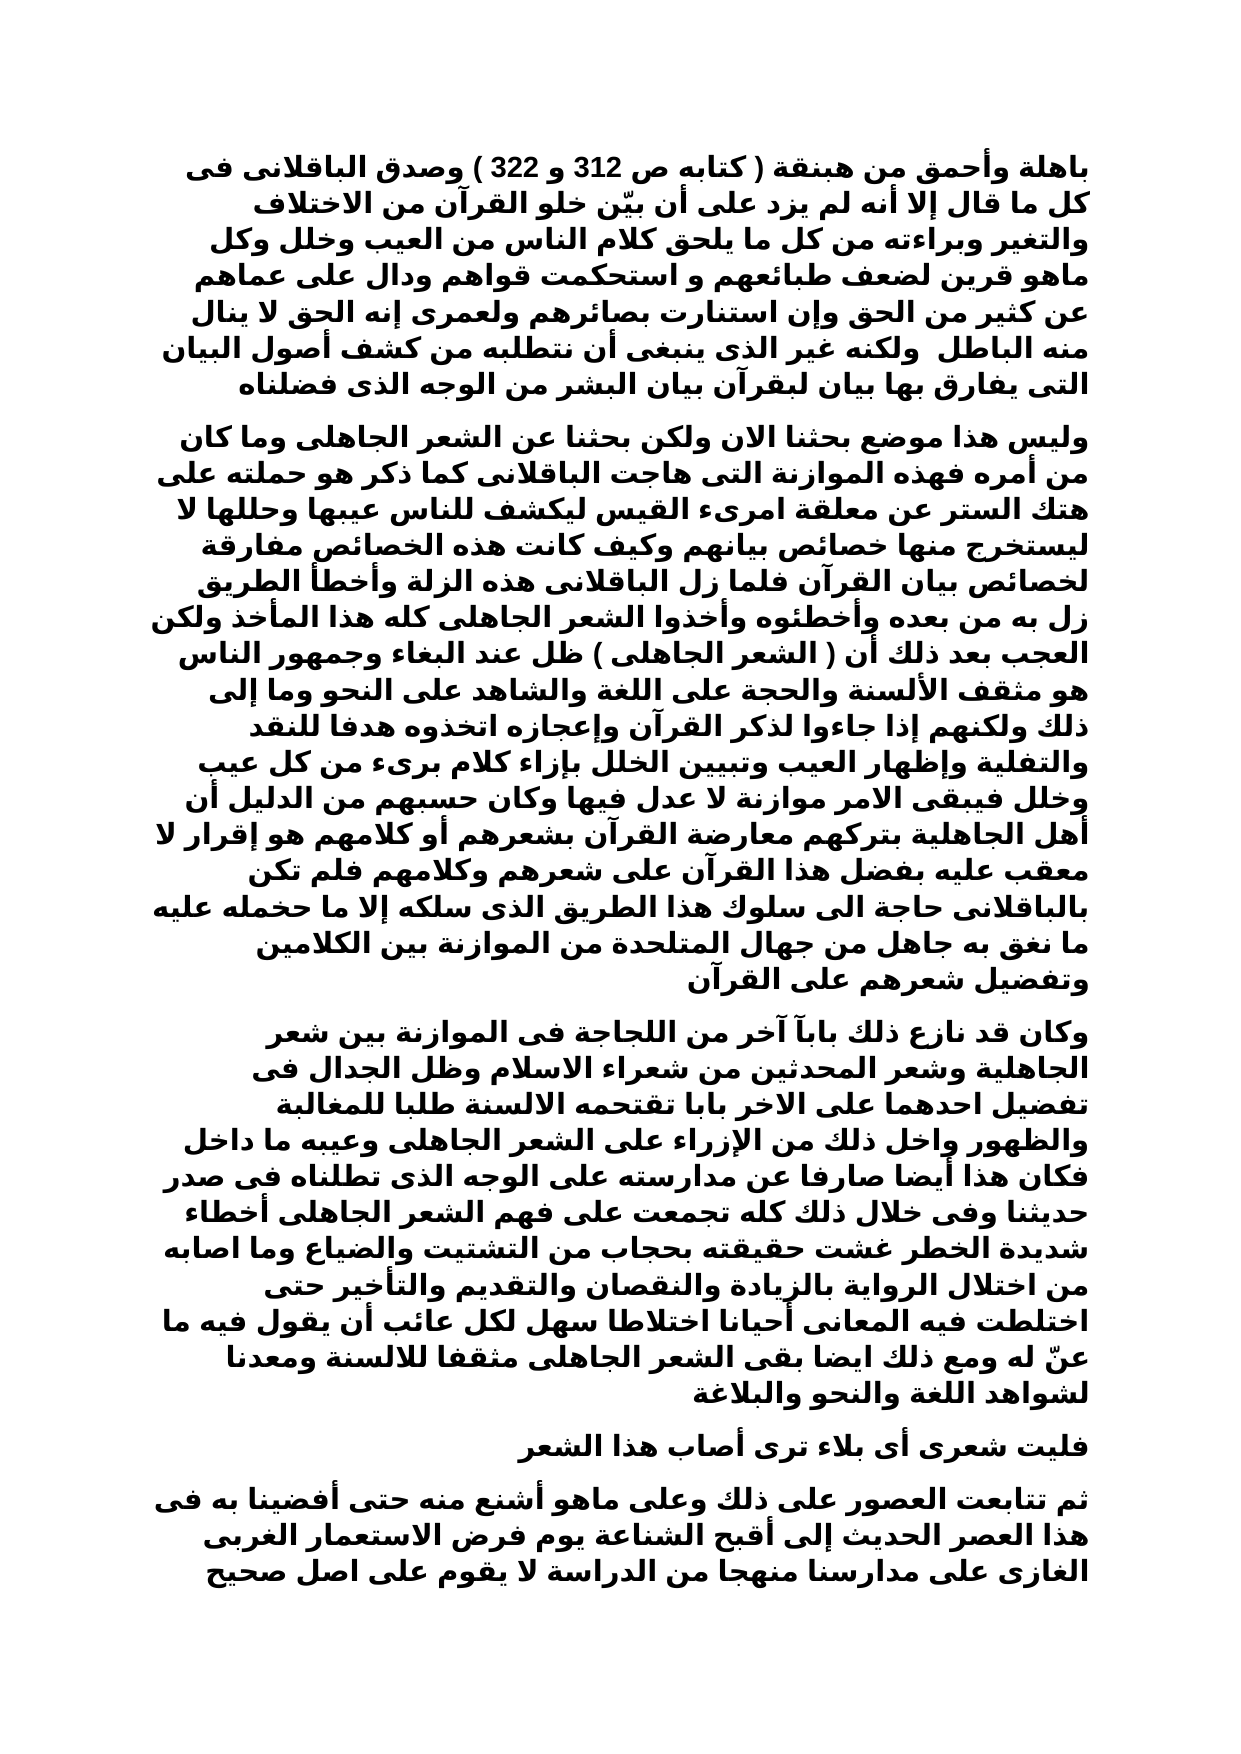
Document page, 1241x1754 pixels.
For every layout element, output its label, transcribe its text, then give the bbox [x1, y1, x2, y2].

text وكان قد نازع ذلك بابآ آخر من اللجاجة فى الموازنة بين شعر الجاهلية وشعر المحدثين من شعراء الاسلام وظل الجدال فى تفضيل احدهما على الاخر بابا تقتحمه الالسنة طلبا للمغالبة والظهور واخل ذلك من الإزراء على الشعر الجاهلى وعيبه ما داخل فكان هذا أيضا صارفا عن مدارسته على الوجه الذى تطلناه فى صدر حديثنا وفى خلال ذلك كله تجمعت على فهم الشعر الجاهلى أخطاء شديدة الخطر غشت حقيقته بحجاب من التشتيت والضياع وما اصابه من اختلال الرواية بالزيادة والنقصان والتقديم والتأخير حتى اختلطت فيه المعانى أحيانا اختلاطا سهل لكل عائب أن يقول فيه ما عنّ له ومع ذلك ايضا بقى الشعر الجاهلى مثقفا للالسنة ومعدنا لشواهد اللغة والنحو والبلاغة [150, 1015, 1090, 1410]
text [150, 1482, 1090, 1588]
text وليس هذا موضع بحثنا الان ولكن بحثنا عن الشعر الجاهلى وما كان من أمره فهذه الموازنة التى هاجت الباقلانى كما ذكر هو حملته على هتك الستر عن معلقة امرىء القيس ليكشف للناس عيبها وحللها لا ليستخرج منها خصائص بيانهم وكيف كانت هذه الخصائص مفارقة لخصائص بيان القرآن فلما زل الباقلانى هذه الزلة وأخطأ الطريق زل به من بعده وأخطئوه وأخذوا الشعر الجاهلى كله هذا المأخذ ولكن العجب بعد ذلك أن ( الشعر الجاهلى ) ظل عند البغاء وجمهور الناس هو مثقف الألسنة والحجة على اللغة والشاهد على النحو وما إلى ذلك ولكنهم إذا جاءوا لذكر القرآن وإعجازه اتخذوه هدفا للنقد والتفلية وإظهار العيب وتبيين الخلل بإزاء كلام برىء من كل عيب وخلل فيبقى الامر موازنة لا عدل فيها وكان حسبهم من الدليل أن أهل الجاهلية بتركهم معارضة القرآن بشعرهم أو كلامهم هو إقرار لا معقب عليه بفضل هذا القرآن على شعرهم وكلامهم فلم تكن بالباقلانى حاجة الى سلوك هذا الطريق الذى سلكه إلا ما حخمله عليه ما نغق به جاهل من جهال المتلحدة من الموازنة بين الكلامين وتفضيل شعرهم على القرآن [150, 420, 1090, 995]
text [150, 150, 1090, 400]
text فليت شعرى أى بلاء ترى أصاب هذا الشعر [150, 1429, 1090, 1462]
